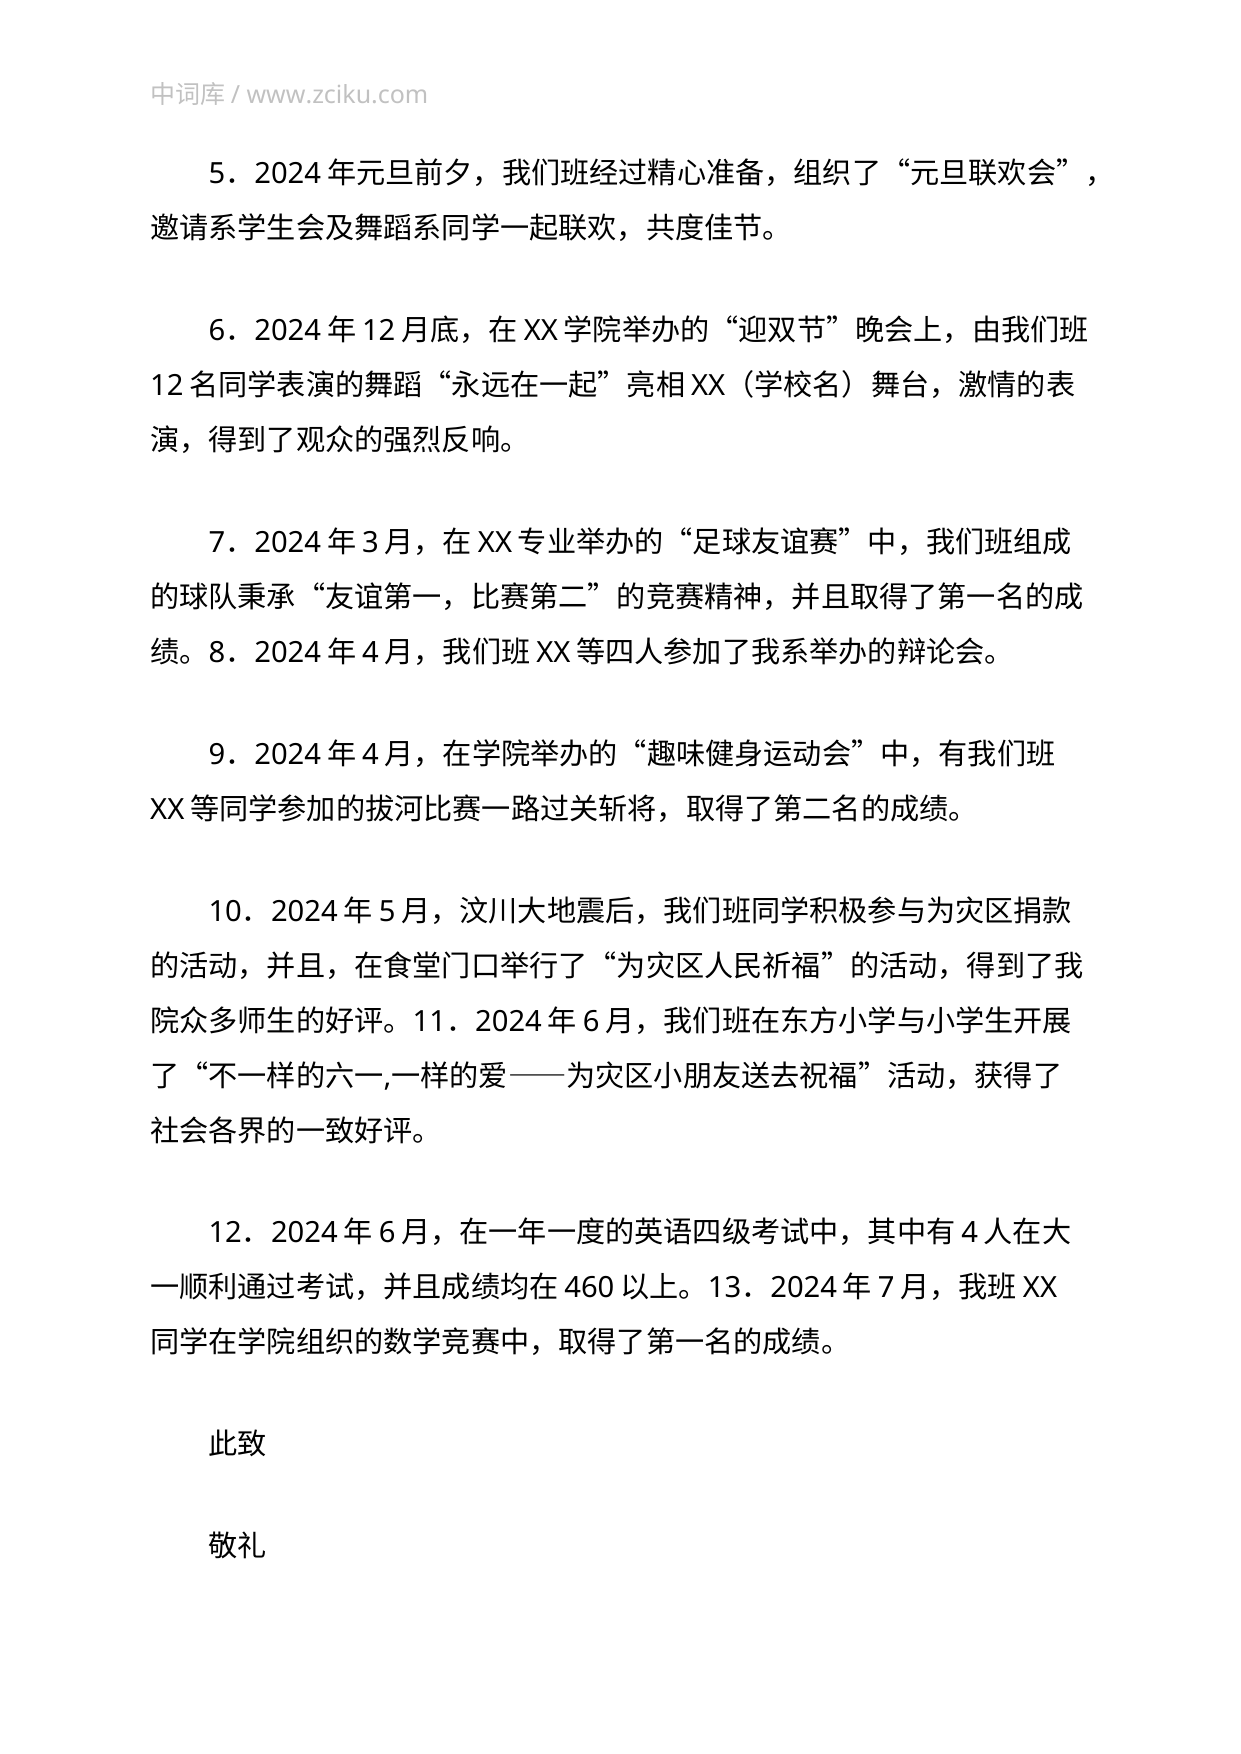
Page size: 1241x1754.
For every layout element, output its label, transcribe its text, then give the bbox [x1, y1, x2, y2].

text 7．2024年3月，在XX专业举办的“足球友谊赛”中，我们班组成的球队秉承“友谊第一，比赛第二”的竞赛精神，并且取得了第一名的成绩。8．2024年4月，我们班XX等四人参加了我系举办的辩论会。 [150, 518, 1090, 671]
text 12．2024年6月，在一年一度的英语四级考试中，其中有4人在大一顺利通过考试，并且成绩均在460以上。13．2024年7月，我班XX同学在学院组织的数学竞赛中，取得了第一名的成绩。 [150, 1209, 1090, 1361]
text 5．2024年元旦前夕，我们班经过精心准备，组织了“元旦联欢会”，邀请系学生会及舞蹈系同学一起联欢，共度佳节。 [150, 150, 1090, 247]
text 敬礼 [150, 1523, 1090, 1565]
text 此致 [150, 1421, 1090, 1463]
text 6．2024年12月底，在XX学院举办的“迎双节”晚会上，由我们班12名同学表演的舞蹈“永远在一起”亮相XX（学校名）舞台，激情的表演，得到了观众的强烈反响。 [150, 307, 1090, 459]
text 10．2024年5月，汶川大地震后，我们班同学积极参与为灾区捐款的活动，并且，在食堂门口举行了“为灾区人民祈福”的活动，得到了我院众多师生的好评。11．2024年6月，我们班在东方小学与小学生开展了“不一样的六一,一样的爱——为灾区小朋友送去祝福”活动，获得了社会各界的一致好评。 [150, 887, 1090, 1149]
text 9．2024年4月，在学院举办的“趣味健身运动会”中，有我们班XX等同学参加的拔河比赛一路过关斩将，取得了第二名的成绩。 [150, 730, 1090, 828]
